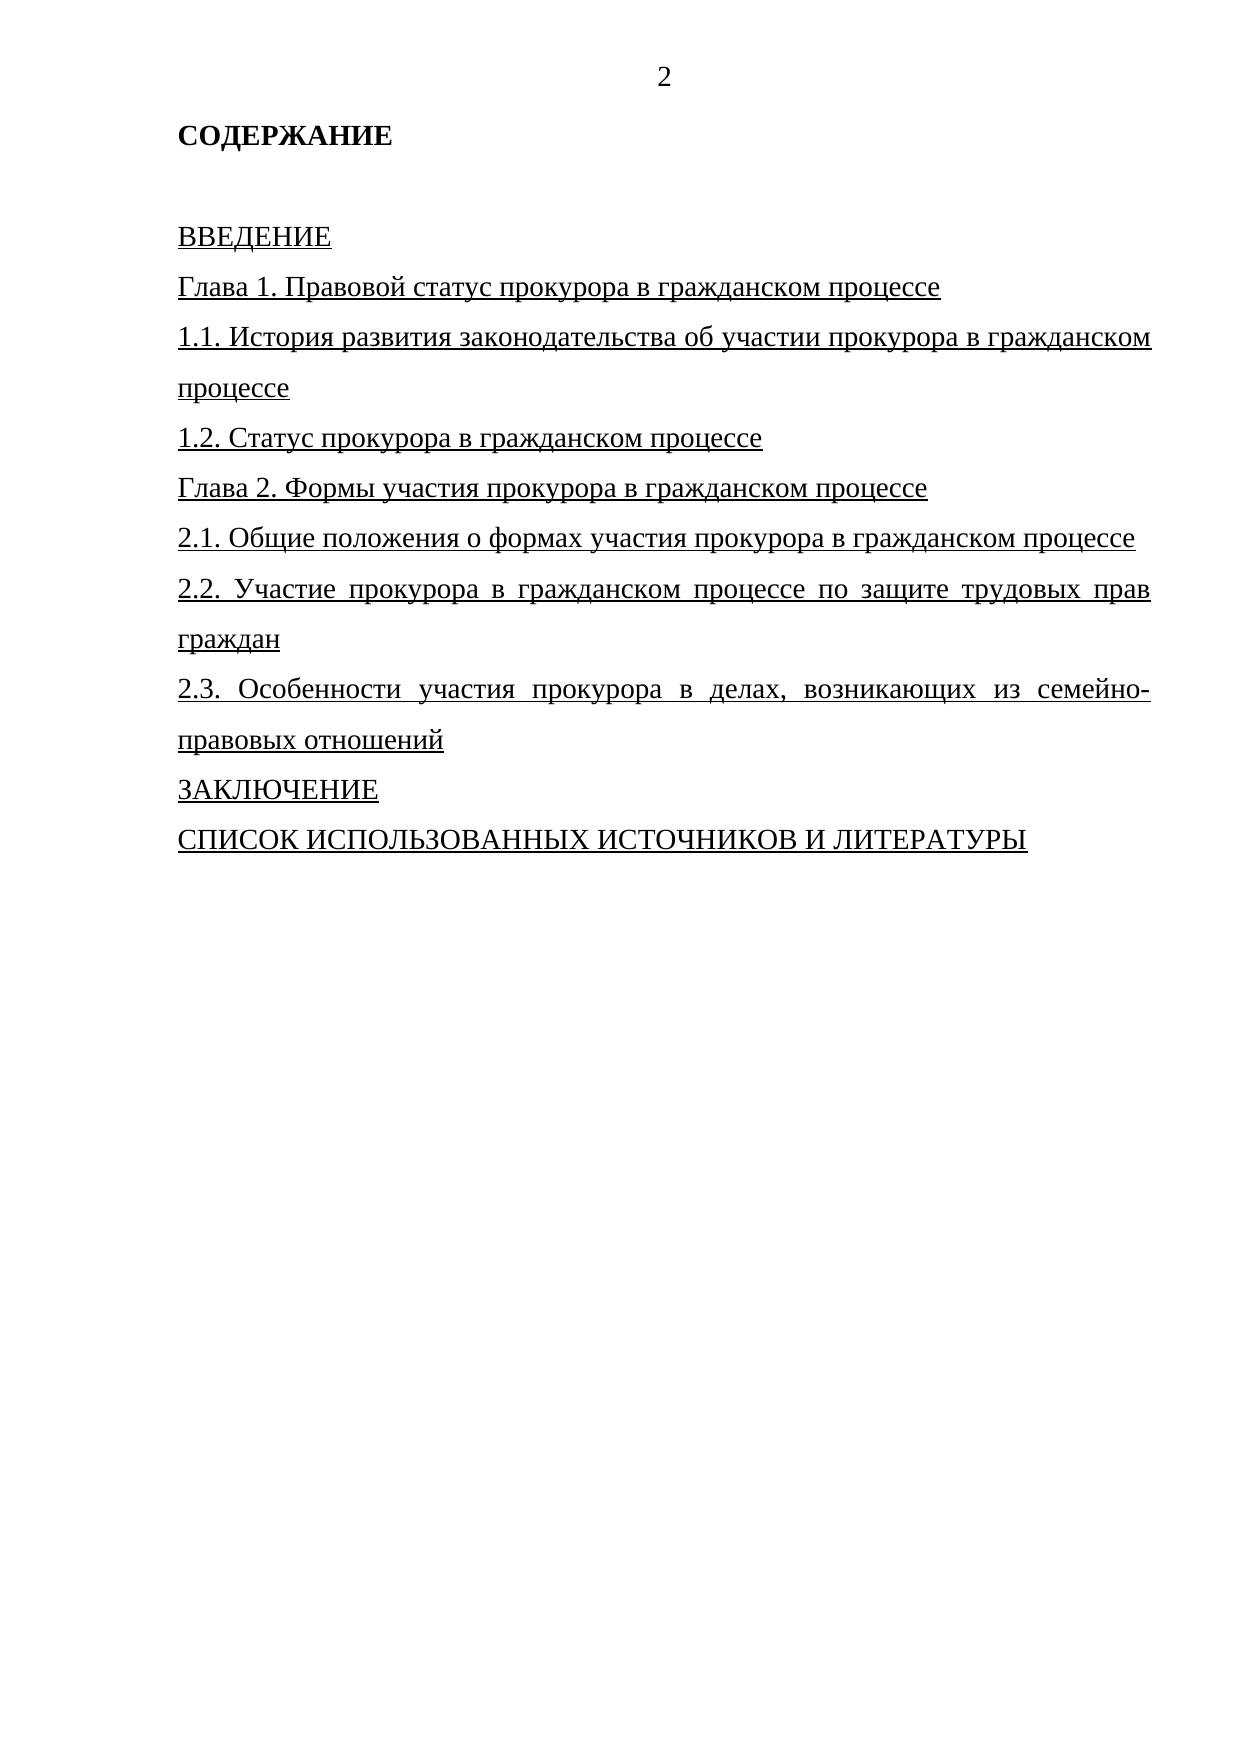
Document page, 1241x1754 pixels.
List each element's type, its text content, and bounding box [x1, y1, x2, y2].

text 2.1. Общие положения о формах участия прокурора в гражданском процессе 24 [177, 521, 1152, 554]
text ЗАКЛЮЧЕНИЕ 73 [177, 772, 1152, 806]
text 1.1. История развития законодательства об участии прокурора в гражданском процессе 5 [177, 319, 1152, 348]
text Глава 1. Правовой статус прокурора в гражданском процессе 5 [177, 269, 1152, 303]
text 2.3. Особенности участия прокурора в делах, возникающих из семейно-правовых отношений 57 [177, 672, 1152, 755]
text 1.2. Статус прокурора в гражданском процессе 10 [177, 420, 1152, 453]
text ВВЕДЕНИЕ 3 [177, 219, 1152, 252]
text 2.2. Участие прокурора в гражданском процессе по защите трудовых прав граждан 42 [177, 571, 1152, 655]
text СПИСОК ИСПОЛЬЗОВАННЫХ ИСТОЧНИКОВ И ЛИТЕРАТУРЫ 77 [177, 822, 1152, 856]
text 1.1. История развития законодательства об участии прокурора в гражданском процессе 5 [177, 349, 1152, 403]
text Глава 2. Формы участия прокурора в гражданском процессе 24 [177, 470, 1152, 504]
subtitle СОДЕРЖАНИЕ [177, 118, 1152, 152]
